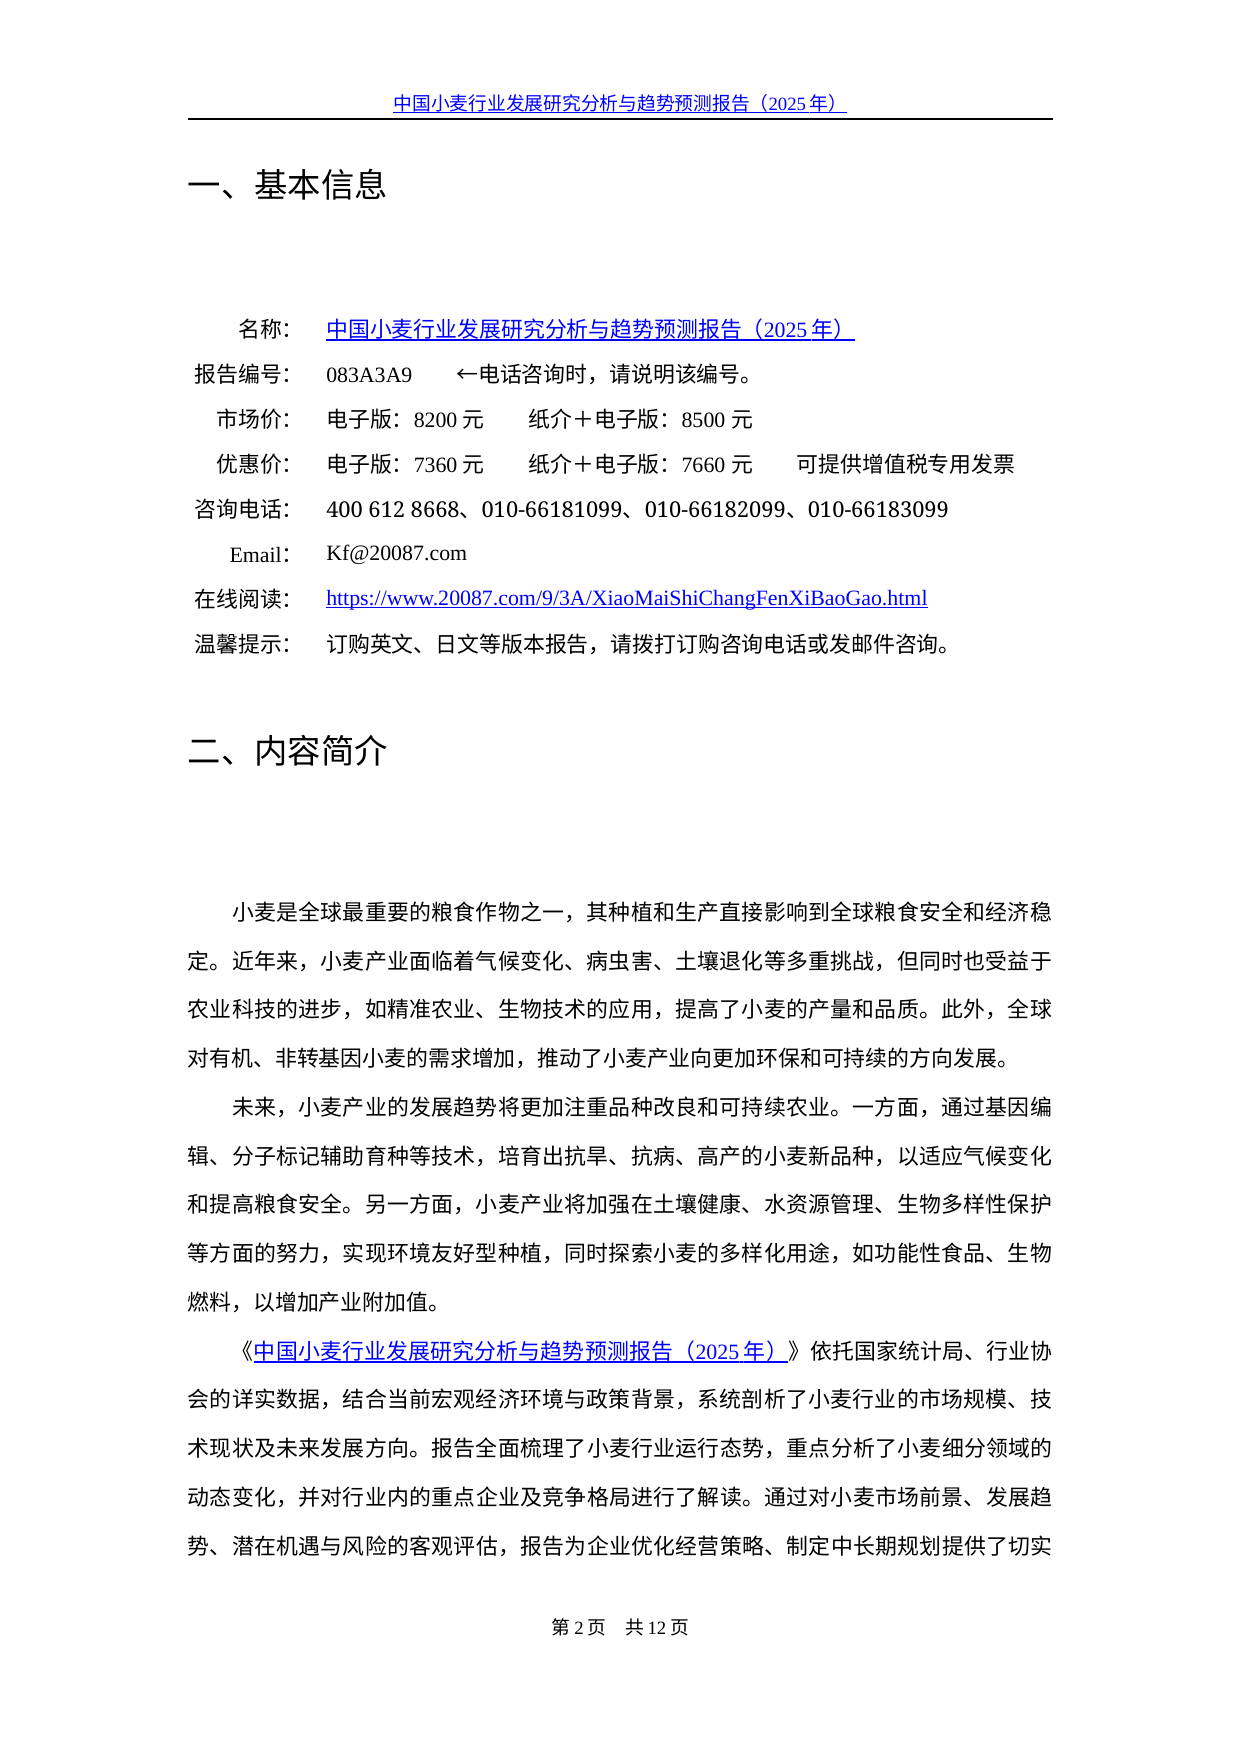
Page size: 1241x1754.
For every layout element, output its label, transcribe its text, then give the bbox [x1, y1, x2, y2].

table_cell Email： [167, 537, 315, 582]
table_cell 订购英文、日文等版本报告，请拨打订购咨询电话或发邮件咨询。 [315, 627, 1073, 672]
title 二、内容简介 [187, 717, 1053, 782]
table_header 名称： [167, 312, 315, 357]
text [187, 894, 1053, 1561]
table_cell 报告编号： [167, 357, 315, 402]
table_cell 083A3A9 ←电话咨询时，请说明该编号。 [315, 357, 1073, 402]
table_cell 400 612 8668、010-66181099、010-66182099、010-66183099 [315, 492, 1073, 537]
table_cell Kf@20087.com [315, 537, 1073, 582]
table_cell 在线阅读： [167, 582, 315, 627]
table_cell 温馨提示： [167, 627, 315, 672]
table_cell 电子版：7360 元 纸介＋电子版：7660 元 可提供增值税专用发票 [315, 447, 1073, 492]
table_cell 咨询电话： [167, 492, 315, 537]
table_header 中国小麦行业发展研究分析与趋势预测报告（2025年） [315, 312, 1073, 357]
table_cell 市场价： [167, 402, 315, 447]
table_cell [315, 582, 1073, 627]
table_cell 优惠价： [167, 447, 315, 492]
title 一、基本信息 [187, 150, 1053, 215]
table_cell 电子版：8200 元 纸介＋电子版：8500 元 [315, 402, 1073, 447]
